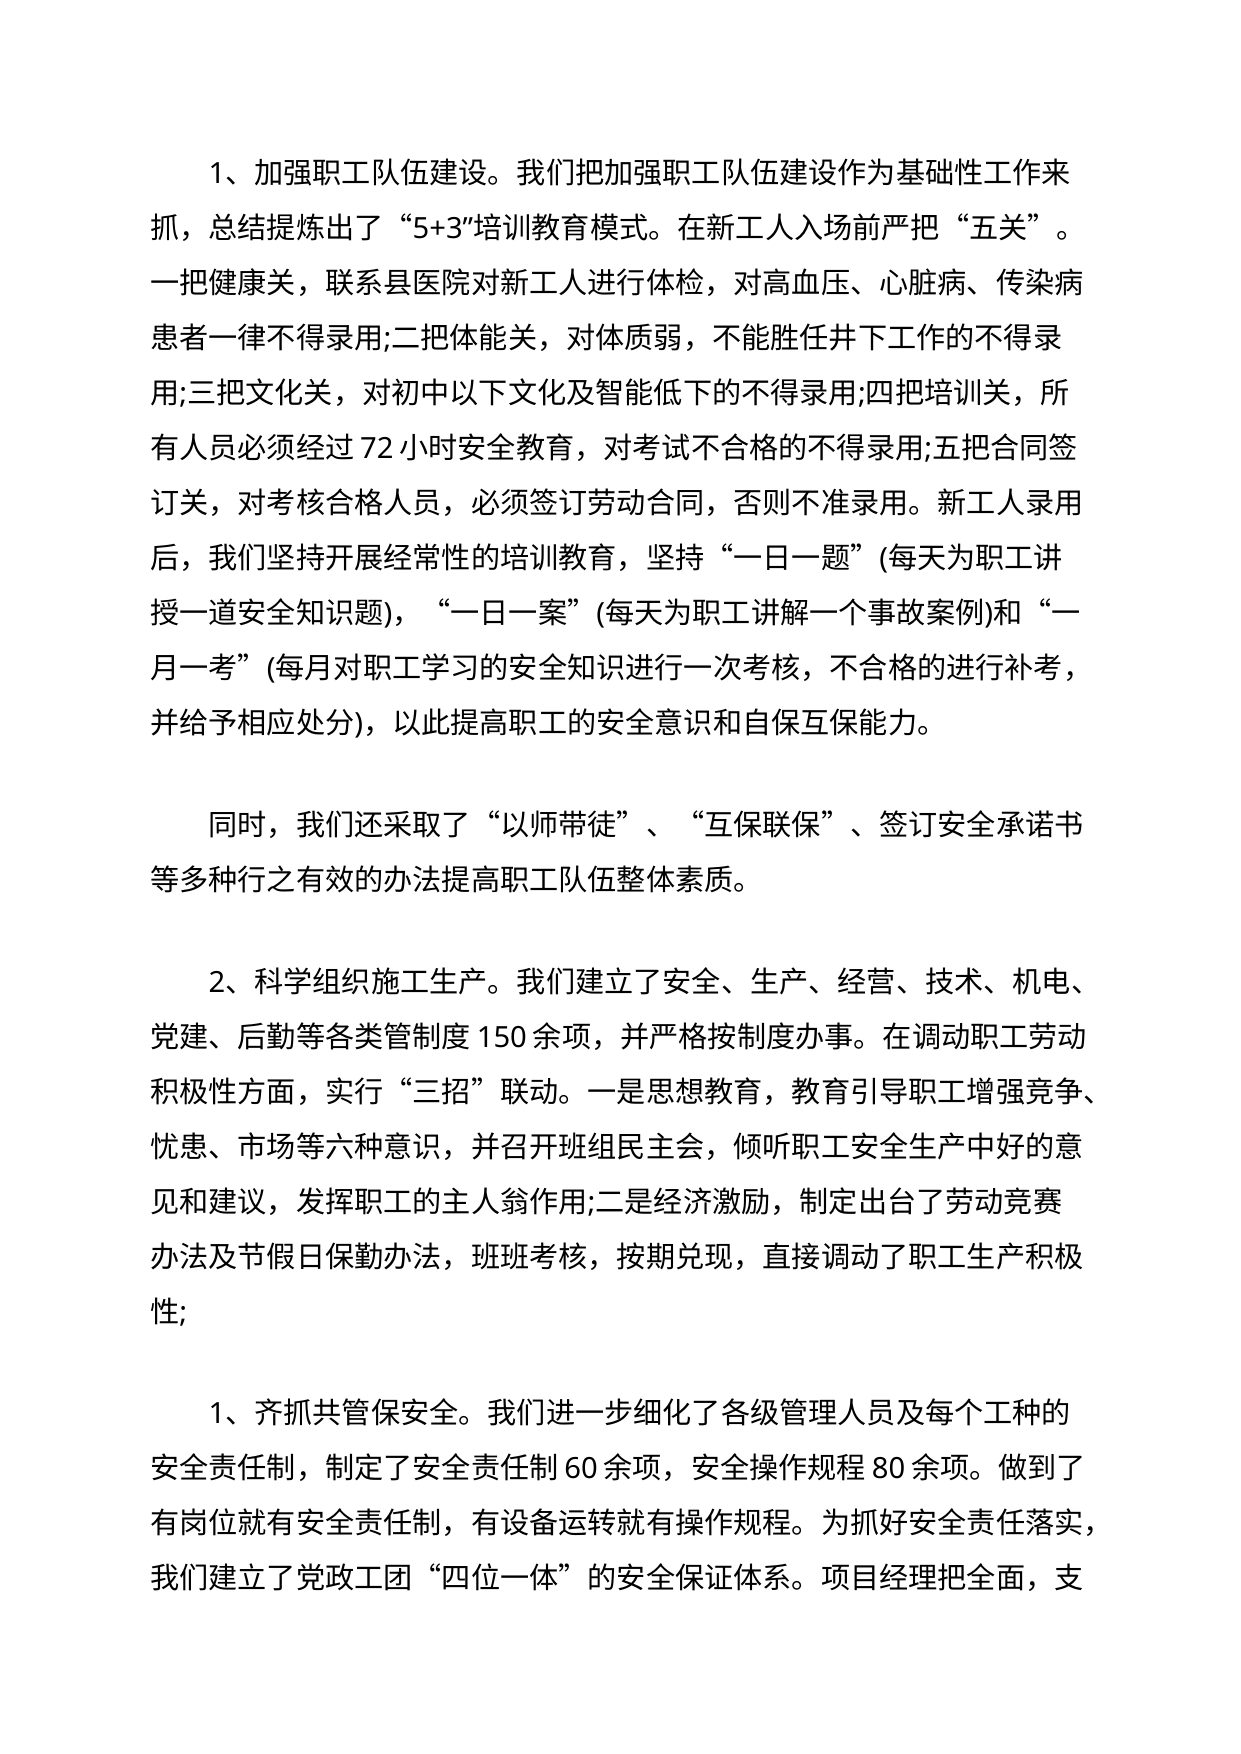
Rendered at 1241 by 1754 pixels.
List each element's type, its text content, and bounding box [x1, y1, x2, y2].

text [150, 1390, 1090, 1597]
text 同时，我们还采取了“以师带徒”、“互保联保”、签订安全承诺书等多种行之有效的办法提高职工队伍整体素质。 [150, 802, 1090, 899]
text 2、科学组织施工生产。我们建立了安全、生产、经营、技术、机电、党建、后勤等各类管制度150余项，并严格按制度办事。在调动职工劳动积极性方面，实行“三招”联动。一是思想教育，教育引导职工增强竞争、忧患、市场等六种意识，并召开班组民主会，倾听职工安全生产中好的意见和建议，发挥职工的主人翁作用;二是经济激励，制定出台了劳动竞赛办法及节假日保勤办法，班班考核，按期兑现，直接调动了职工生产积极性; [150, 958, 1090, 1331]
text 1、加强职工队伍建设。我们把加强职工队伍建设作为基础性工作来抓，总结提炼出了“5+3”培训教育模式。在新工人入场前严把“五关”。一把健康关，联系县医院对新工人进行体检，对高血压、心脏病、传染病患者一律不得录用;二把体能关，对体质弱，不能胜任井下工作的不得录用;三把文化关，对初中以下文化及智能低下的不得录用;四把培训关，所有人员必须经过72小时安全教育，对考试不合格的不得录用;五把合同签订关，对考核合格人员，必须签订劳动合同，否则不准录用。新工人录用后，我们坚持开展经常性的培训教育，坚持“一日一题”(每天为职工讲授一道安全知识题)，“一日一案”(每天为职工讲解一个事故案例)和“一月一考”(每月对职工学习的安全知识进行一次考核，不合格的进行补考，并给予相应处分)，以此提高职工的安全意识和自保互保能力。 [150, 150, 1090, 742]
